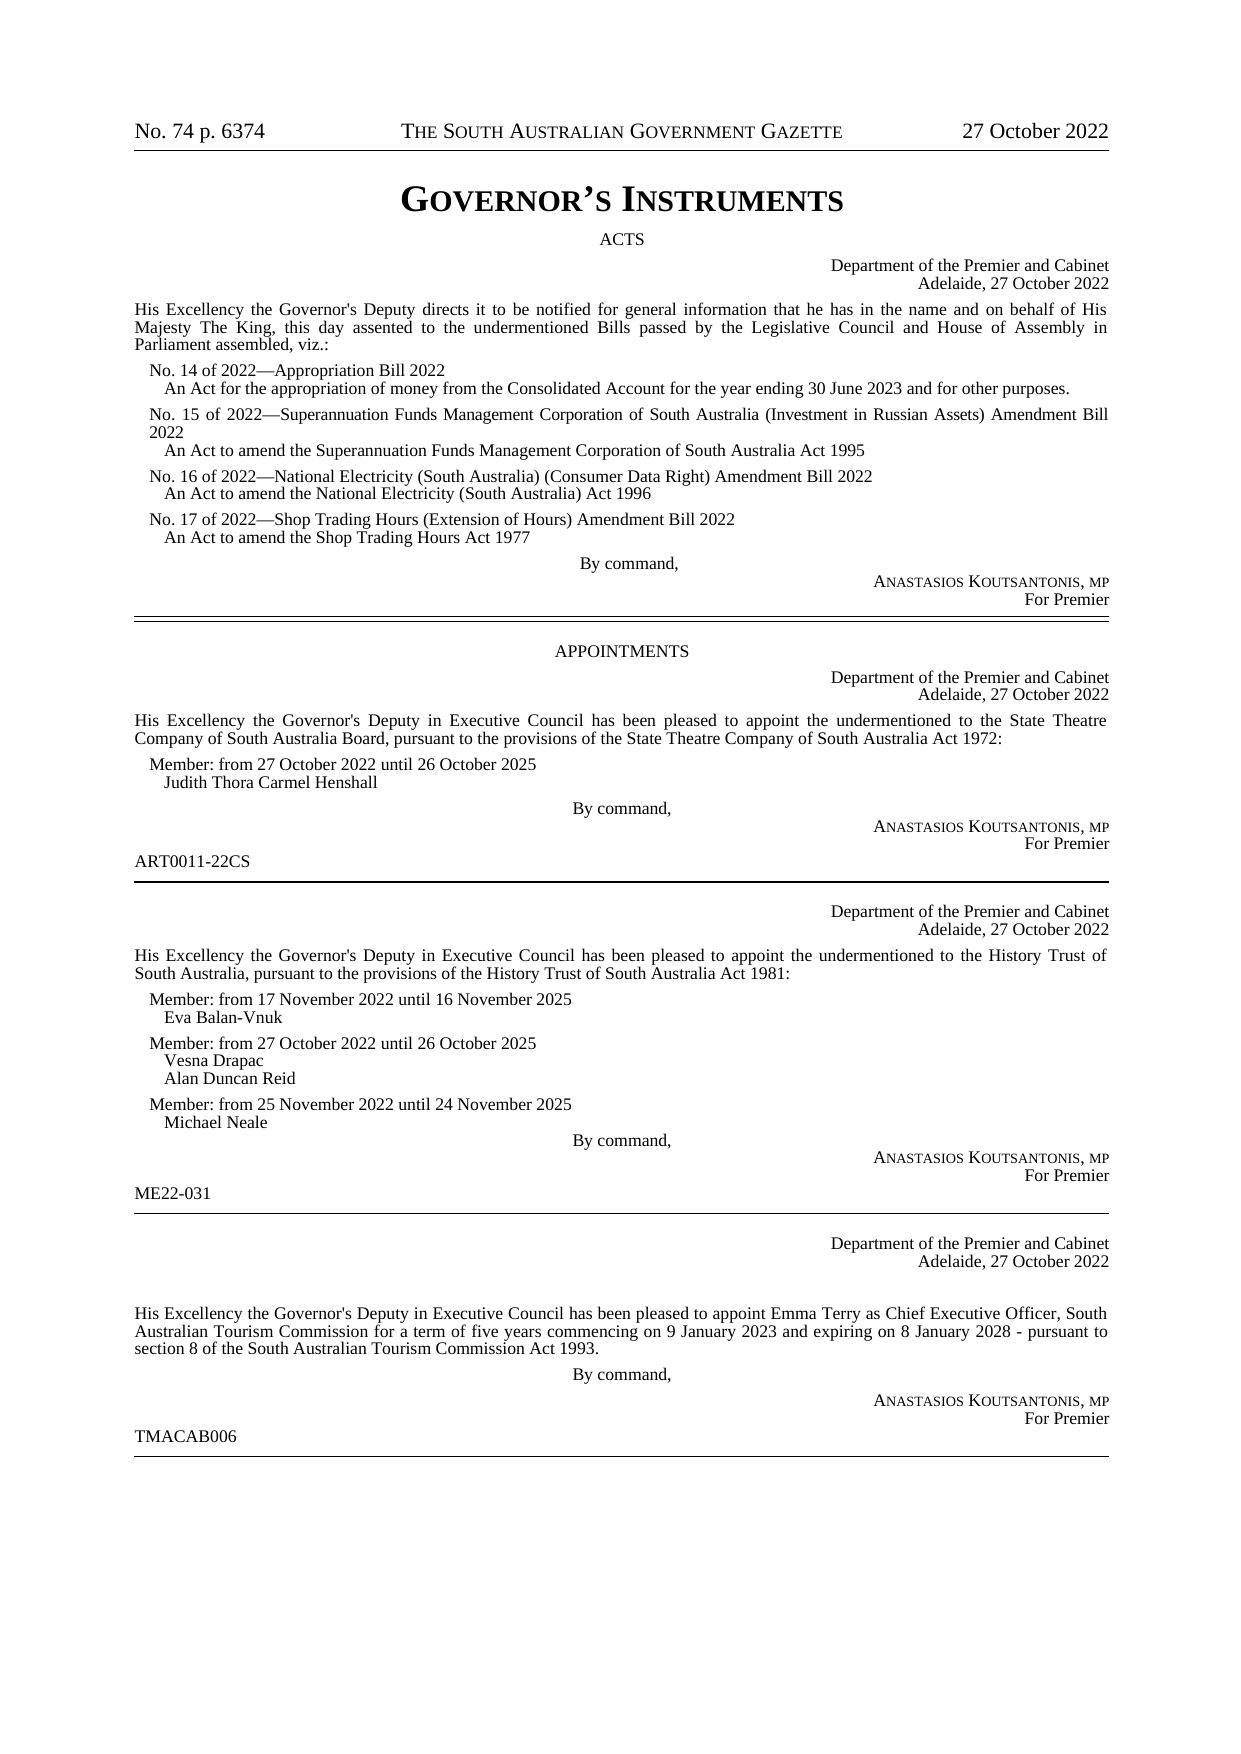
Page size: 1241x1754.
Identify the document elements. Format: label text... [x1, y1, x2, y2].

text For Premier [134, 591, 1109, 608]
text By command, [134, 1367, 1109, 1384]
subtitle Governor’s Instruments [134, 181, 1109, 219]
text An Act to amend the Superannuation Funds Management Corporation of South Australia Act 1995 [164, 442, 1109, 459]
text For Premier [134, 1167, 1109, 1185]
text No. 14 of 2022—Appropriation Bill 2022 [149, 363, 1109, 380]
text Alan Duncan Reid [164, 1070, 1109, 1088]
text ME22-031 [134, 1185, 1109, 1203]
text Department of the Premier and Cabinet [134, 257, 1109, 275]
text Member: from 27 October 2022 until 26 October 2025 [149, 1035, 1109, 1053]
text Judith Thora Carmel Henshall [164, 774, 1109, 792]
text Department of the Premier and Cabinet [134, 1235, 1109, 1253]
text His Excellency the Governor's Deputy in Executive Council has been pleased to appoint the undermentioned to the History Trust of South Australia, pursuant to the provisions of the History Trust of South Australia Act 1981: [134, 947, 1109, 983]
text An Act to amend the Shop Trading Hours Act 1977 [164, 529, 1109, 547]
text Adelaide, 27 October 2022 [134, 1253, 1109, 1271]
text Anastasios Koutsantonis, mp [134, 1393, 1109, 1410]
text TMACAB006 [134, 1428, 1109, 1446]
text For Premier [134, 1410, 1109, 1428]
text Department of the Premier and Cabinet [134, 669, 1109, 687]
text By command, [134, 1132, 1109, 1149]
subtitle APPOINTMENTS [134, 643, 1109, 661]
text For Premier [134, 836, 1109, 853]
text His Excellency the Governor's Deputy in Executive Council has been pleased to appoint Emma Terry as Chief Executive Officer, South Australian Tourism Commission for a term of five years commencing on 9 January 2023 and expiring on 8 January 2028 - pursuant to section 8 of the South Australian Tourism Commission Act 1993. [134, 1305, 1109, 1358]
text Anastasios Koutsantonis, mp [134, 1149, 1109, 1167]
text Michael Neale [164, 1114, 1109, 1132]
text By command, [134, 800, 1109, 818]
text Adelaide, 27 October 2022 [134, 275, 1109, 293]
text His Excellency the Governor's Deputy in Executive Council has been pleased to appoint the undermentioned to the State Theatre Company of South Australia Board, pursuant to the provisions of the State Theatre Company of South Australia Act 1972: [134, 713, 1109, 748]
subtitle ACTS [134, 231, 1109, 249]
text Anastasios Koutsantonis, mp [134, 818, 1109, 836]
text Anastasios Koutsantonis, mp [134, 573, 1109, 591]
text No. 16 of 2022—National Electricity (South Australia) (Consumer Data Right) Amendment Bill 2022 [149, 468, 1109, 486]
text Member: from 25 November 2022 until 24 November 2025 [149, 1096, 1109, 1114]
text Department of the Premier and Cabinet [134, 904, 1109, 921]
text Vesna Drapac [164, 1053, 1109, 1070]
text An Act for the appropriation of money from the Consolidated Account for the year ending 30 June 2023 and for other purposes. [164, 380, 1109, 398]
text Member: from 27 October 2022 until 26 October 2025 [149, 756, 1109, 774]
text ART0011-22CS [134, 853, 1109, 871]
text An Act to amend the National Electricity (South Australia) Act 1996 [164, 486, 1109, 503]
text Adelaide, 27 October 2022 [134, 687, 1109, 704]
text Member: from 17 November 2022 until 16 November 2025 [149, 991, 1109, 1009]
text Adelaide, 27 October 2022 [134, 921, 1109, 939]
text Eva Balan-Vnuk [164, 1009, 1109, 1027]
text No. 15 of 2022—Superannuation Funds Management Corporation of South Australia (Investment in Russian Assets) Amendment Bill 2022 [149, 406, 1109, 442]
text His Excellency the Governor's Deputy directs it to be notified for general information that he has in the name and on behalf of His Majesty The King, this day assented to the undermentioned Bills passed by the Legislative Council and House of Assembly in Parliament assembled, viz.: [134, 301, 1109, 354]
text No. 17 of 2022—Shop Trading Hours (Extension of Hours) Amendment Bill 2022 [149, 512, 1109, 529]
text By command, [149, 555, 1109, 573]
